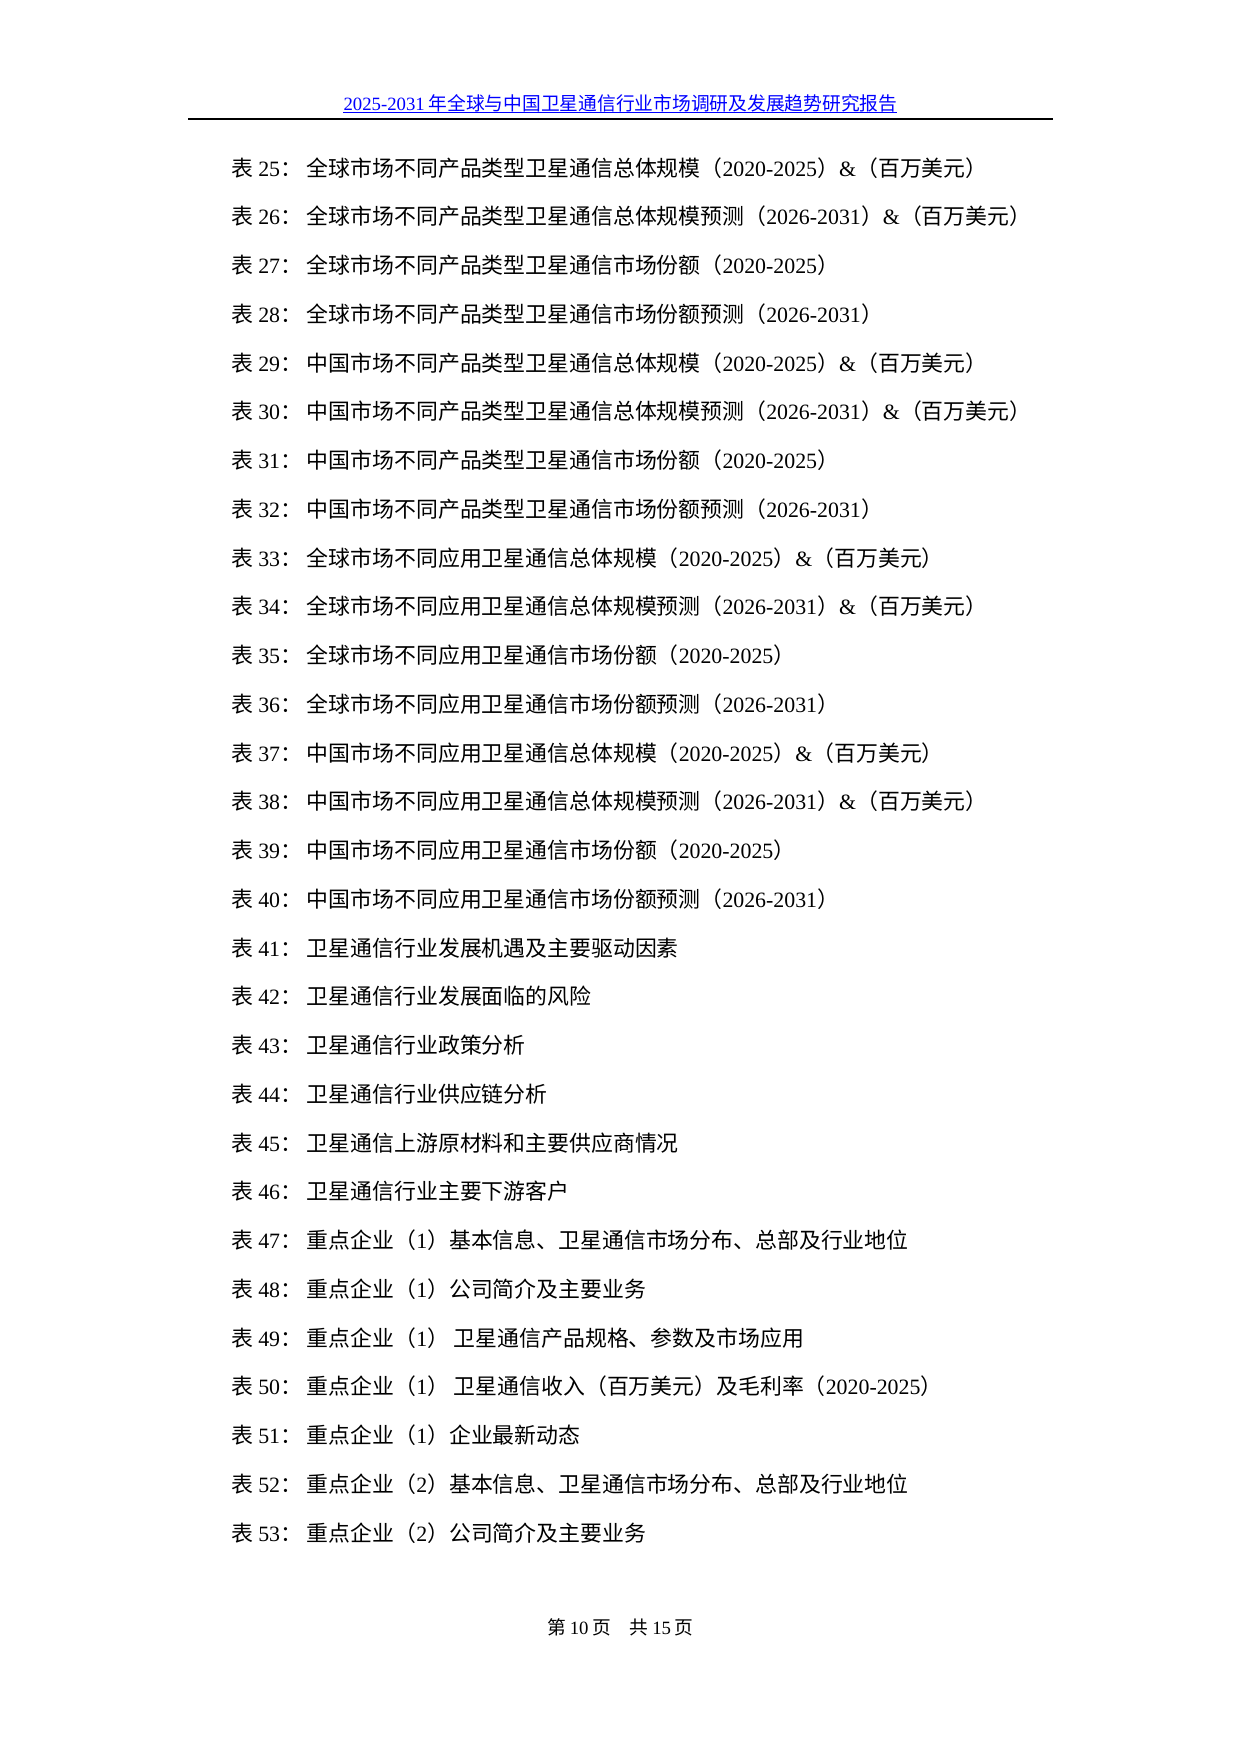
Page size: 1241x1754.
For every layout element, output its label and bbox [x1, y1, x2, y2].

text [187, 150, 1053, 1548]
